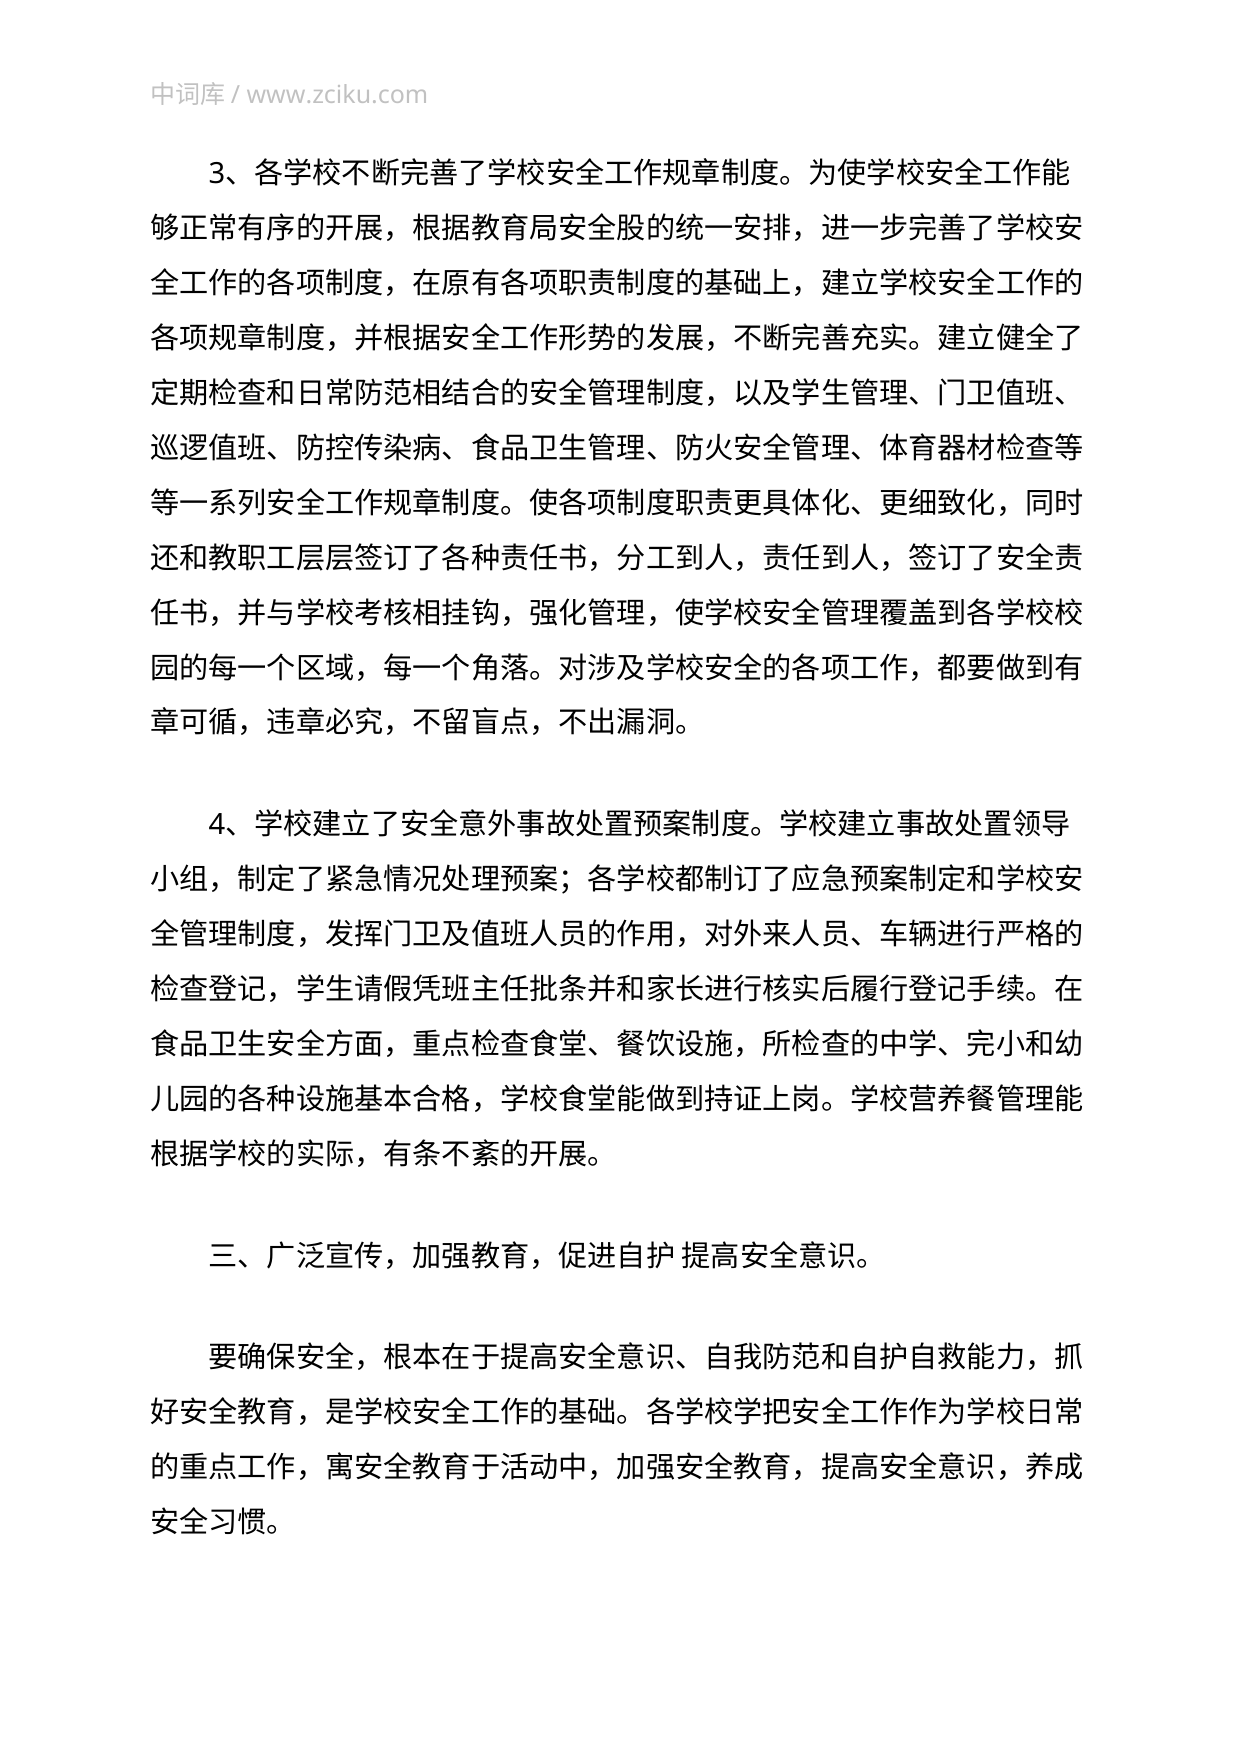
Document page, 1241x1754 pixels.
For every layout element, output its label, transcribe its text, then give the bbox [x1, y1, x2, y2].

text 3、各学校不断完善了学校安全工作规章制度。为使学校安全工作能够正常有序的开展，根据教育局安全股的统一安排，进一步完善了学校安全工作的各项制度，在原有各项职责制度的基础上，建立学校安全工作的各项规章制度，并根据安全工作形势的发展，不断完善充实。建立健全了定期检查和日常防范相结合的安全管理制度，以及学生管理、门卫值班、巡逻值班、防控传染病、食品卫生管理、防火安全管理、体育器材检查等等一系列安全工作规章制度。使各项制度职责更具体化、更细致化，同时还和教职工层层签订了各种责任书，分工到人，责任到人，签订了安全责任书，并与学校考核相挂钩，强化管理，使学校安全管理覆盖到各学校校园的每一个区域，每一个角落。对涉及学校安全的各项工作，都要做到有章可循，违章必究，不留盲点，不出漏洞。 [150, 150, 1090, 741]
text 三、广泛宣传，加强教育，促进自护 提高安全意识。 [150, 1232, 1090, 1274]
text 4、学校建立了安全意外事故处置预案制度。学校建立事故处置领导小组，制定了紧急情况处理预案；各学校都制订了应急预案制定和学校安全管理制度，发挥门卫及值班人员的作用，对外来人员、车辆进行严格的检查登记，学生请假凭班主任批条并和家长进行核实后履行登记手续。在食品卫生安全方面，重点检查食堂、餐饮设施，所检查的中学、完小和幼儿园的各种设施基本合格，学校食堂能做到持证上岗。学校营养餐管理能根据学校的实际，有条不紊的开展。 [150, 801, 1090, 1173]
text 要确保安全，根本在于提高安全意识、自我防范和自护自救能力，抓好安全教育，是学校安全工作的基础。各学校学把安全工作作为学校日常的重点工作，寓安全教育于活动中，加强安全教育，提高安全意识，养成安全习惯。 [150, 1334, 1090, 1541]
